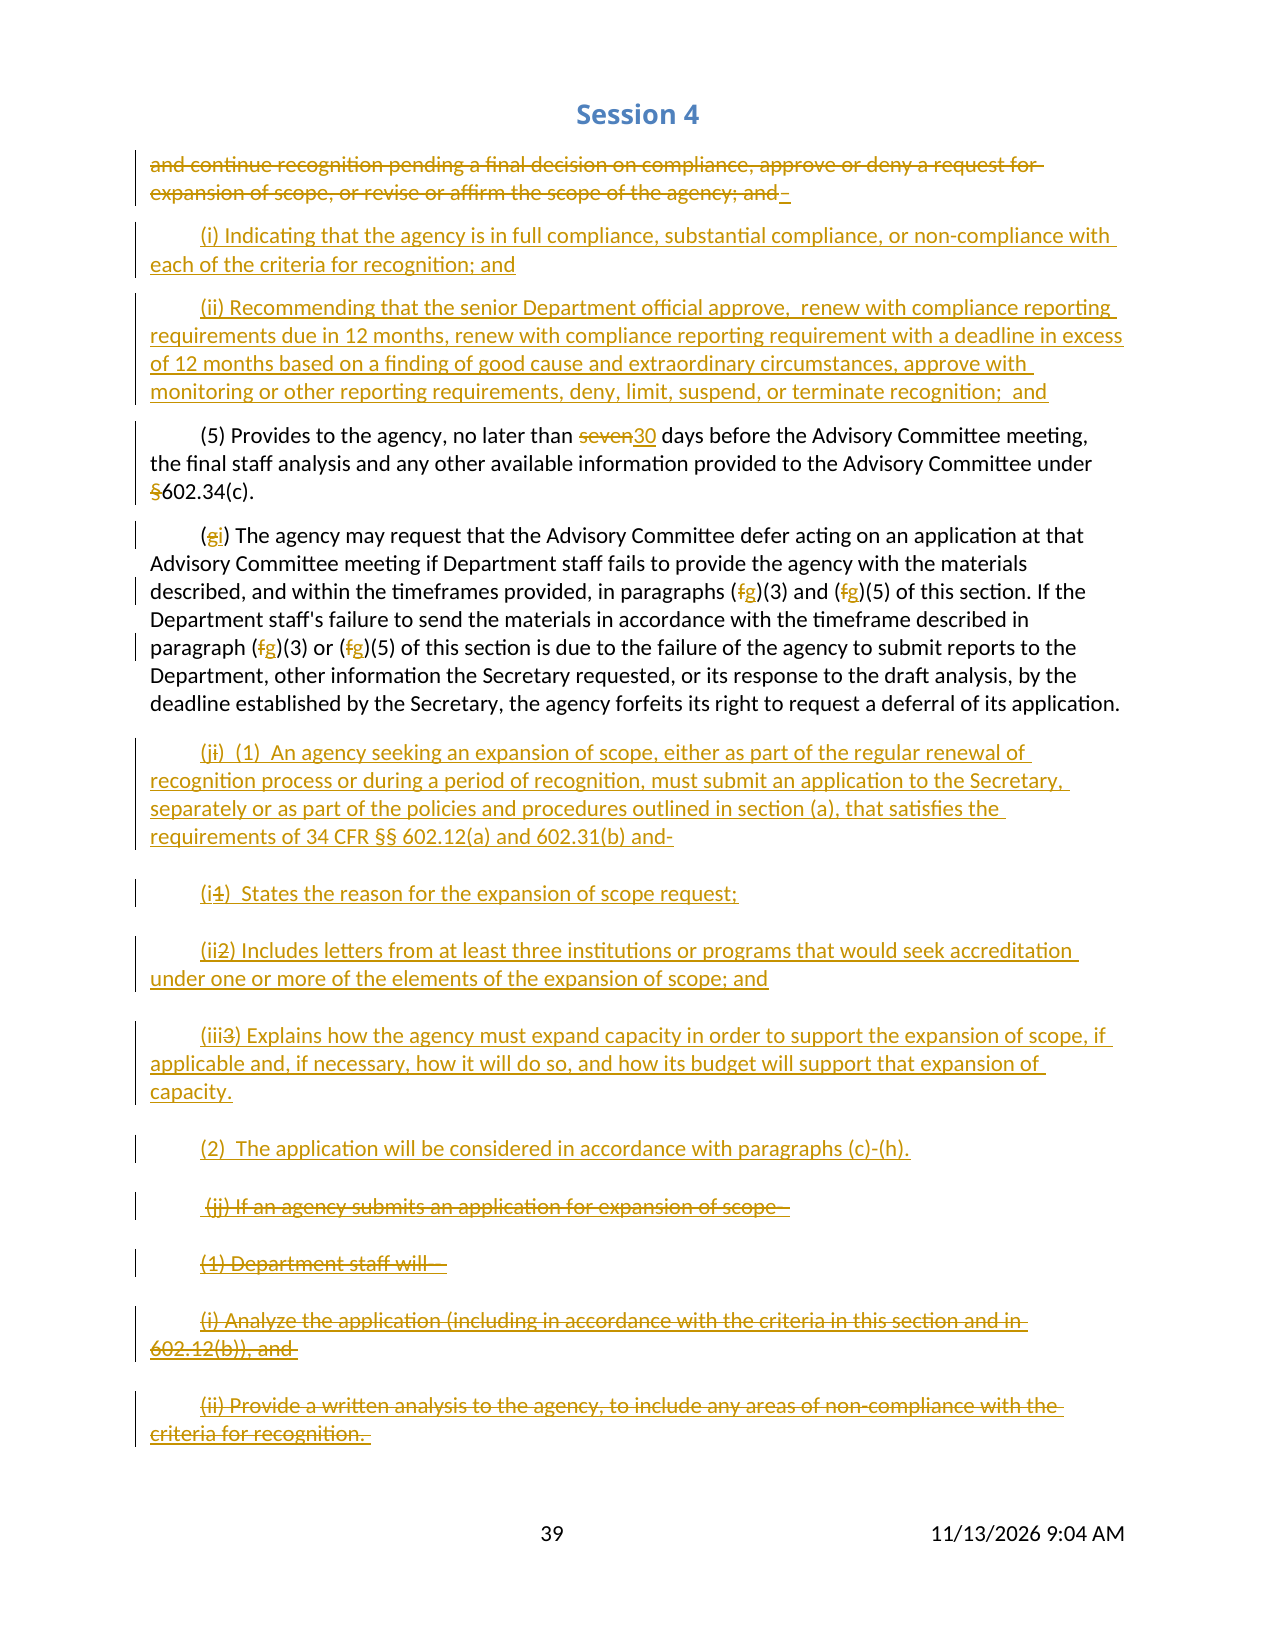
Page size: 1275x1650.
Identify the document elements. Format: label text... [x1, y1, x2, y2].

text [150, 150, 1125, 206]
text () The agency may request that the Advisory Committee defer acting on an application at that Advisory Committee meeting if Department staff fails to provide the agency with the materials described, and within the timeframes provided, in paragraphs ()(3) and ()(5) of this section. If the Department staff's failure to send the materials in accordance with the timeframe described in paragraph ()(3) or ()(5) of this section is due to the failure of the agency to submit reports to the Department, other information the Secretary requested, or its response to the draft analysis, by the deadline established by the Secretary, the agency forfeits its right to request a deferral of its application. [150, 521, 1125, 717]
text (5) Provides to the agency, no later than days before the Advisory Committee meeting, the final staff analysis and any other available information provided to the Advisory Committee under 602.34(c). [150, 421, 1125, 505]
